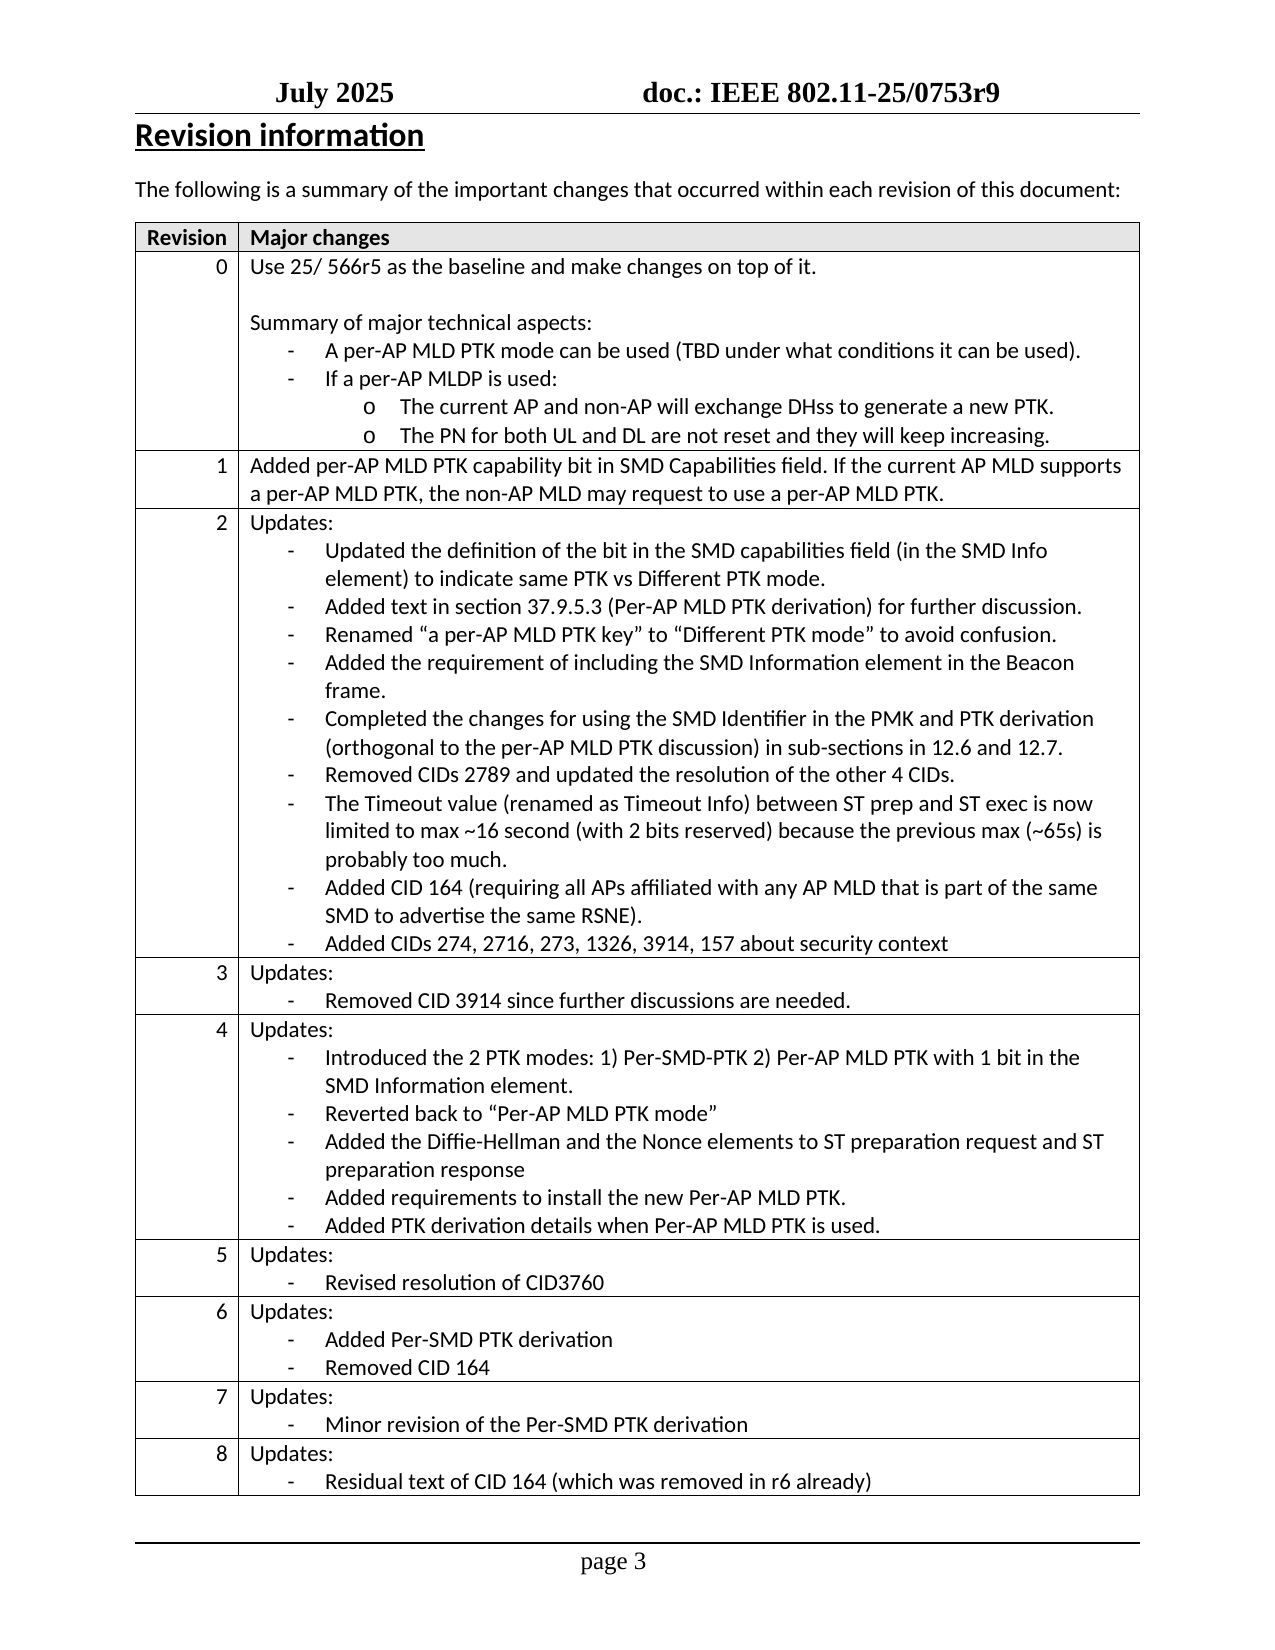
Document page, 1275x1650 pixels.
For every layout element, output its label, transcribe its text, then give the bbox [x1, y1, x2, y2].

text Revision information [135, 114, 1140, 155]
table_cell Updates: Minor revision of the Per-SMD PTK derivation [239, 1382, 1139, 1438]
table_cell 1 [136, 451, 238, 507]
table_cell Use 25/ 566r5 as the baseline and make changes on top of it. Summary of major technical aspects: A per-AP MLD PTK mode can be used (TBD under what conditions it can be used). If a per-AP MLDP is used: The current AP and non-AP will exchange DHss to generate a new PTK. The PN for both UL and DL are not reset and they will keep increasing. [239, 252, 1139, 450]
table_cell Updates: Removed CID 3914 since further discussions are needed. [239, 958, 1139, 1014]
table_header Major changes [239, 223, 1139, 251]
table_cell 4 [136, 1015, 238, 1239]
table_cell Updates: Residual text of CID 164 (which was removed in r6 already) [239, 1439, 1139, 1495]
table_cell Updates: Updated the definition of the bit in the SMD capabilities field (in the SMD Info element) to indicate same PTK vs Different PTK mode. Added text in section 37.9.5.3 (Per-AP MLD PTK derivation) for further discussion. Renamed “a per-AP MLD PTK key” to “Different PTK mode” to avoid confusion. Added the requirement of including the SMD Information element in the Beacon frame. Completed the changes for using the SMD Identifier in the PMK and PTK derivation (orthogonal to the per-AP MLD PTK discussion) in sub-sections in 12.6 and 12.7. Removed CIDs 2789 and updated the resolution of the other 4 CIDs. The Timeout value (renamed as Timeout Info) between ST prep and ST exec is now limited to max ~16 second (with 2 bits reserved) because the previous max (~65s) is probably too much. Added CID 164 (requiring all APs affiliated with any AP MLD that is part of the same SMD to advertise the same RSNE). Added CIDs 274, 2716, 273, 1326, 3914, 157 about security context [239, 509, 1139, 957]
text The following is a summary of the important changes that occurred within each revision of this document: [135, 175, 1140, 203]
table_cell 8 [136, 1439, 238, 1495]
table_cell 2 [136, 509, 238, 957]
table_cell 7 [136, 1382, 238, 1438]
table_header Revision [136, 223, 238, 251]
table_cell 3 [136, 958, 238, 1014]
table_cell Updates: Revised resolution of CID3760 [239, 1240, 1139, 1296]
table_cell Updates: Introduced the 2 PTK modes: 1) Per-SMD-PTK 2) Per-AP MLD PTK with 1 bit in the SMD Information element. Reverted back to “Per-AP MLD PTK mode” Added the Diffie-Hellman and the Nonce elements to ST preparation request and ST preparation response Added requirements to install the new Per-AP MLD PTK. Added PTK derivation details when Per-AP MLD PTK is used. [239, 1015, 1139, 1239]
table_cell 6 [136, 1297, 238, 1381]
table_cell 0 [136, 252, 238, 450]
table_cell Added per-AP MLD PTK capability bit in SMD Capabilities field. If the current AP MLD supports a per-AP MLD PTK, the non-AP MLD may request to use a per-AP MLD PTK. [239, 451, 1139, 507]
table_cell 5 [136, 1240, 238, 1296]
table_cell Updates: Added Per-SMD PTK derivation Removed CID 164 [239, 1297, 1139, 1381]
